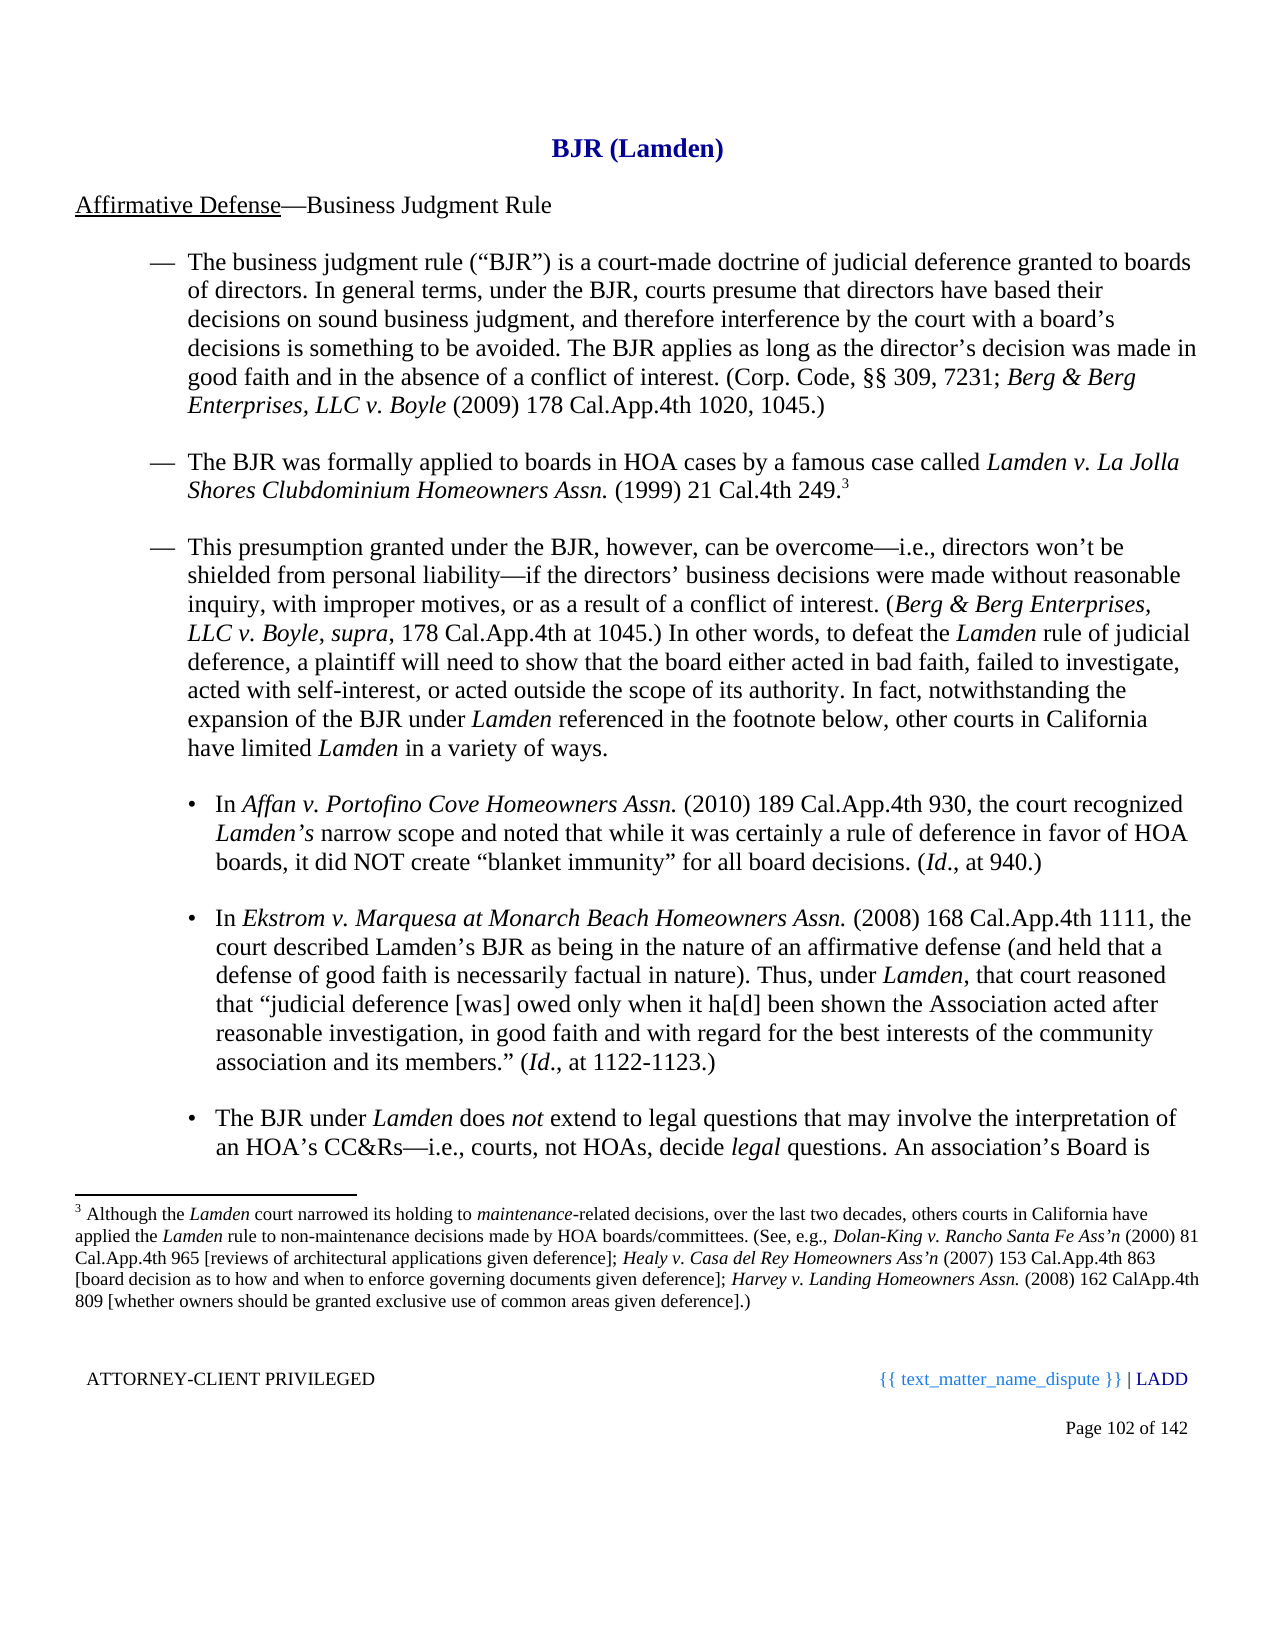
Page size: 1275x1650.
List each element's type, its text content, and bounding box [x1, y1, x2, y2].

text — The business judgment rule (“BJR”) is a court-made doctrine of judicial deference granted to boards of directors. In general terms, under the BJR, courts presume that directors have based their decisions on sound business judgment, and therefore interference by the court with a board’s decisions is something to be avoided. The BJR applies as long as the director’s decision was made in good faith and in the absence of a conflict of interest. (Corp. Code, §§ 309, 7231; Berg & Berg Enterprises, LLC v. Boyle (2009) 178 Cal.App.4th 1020, 1045.) [150, 247, 1200, 419]
text — This presumption granted under the BJR, however, can be overcome—i.e., directors won’t be shielded from personal liability—if the directors’ business decisions were made without reasonable inquiry, with improper motives, or as a result of a conflict of interest. (Berg & Berg Enterprises, LLC v. Boyle, supra, 178 Cal.App.4th at 1045.) In other words, to defeat the Lamden rule of judicial deference, a plaintiff will need to show that the board either acted in bad faith, failed to investigate, acted with self-interest, or acted outside the scope of its authority. In fact, notwithstanding the expansion of the BJR under Lamden referenced in the footnote below, other courts in California have limited Lamden in a variety of ways. [150, 532, 1200, 762]
text • In Affan v. Portofino Cove Homeowners Assn. (2010) 189 Cal.App.4th 930, the court recognized Lamden’s narrow scope and noted that while it was certainly a rule of deference in favor of HOA boards, it did NOT create “blanket immunity” for all board decisions. (Id., at 940.) [187, 789, 1200, 875]
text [187, 1103, 1200, 1160]
subtitle BJR (Lamden) [75, 101, 1200, 163]
text — The BJR was formally applied to boards in HOA cases by a famous case called Lamden v. La Jolla Shores Clubdominium Homeowners Assn. (1999) 21 Cal.4th 249. [150, 447, 1200, 504]
text Affirmative Defense—Business Judgment Rule [75, 190, 1200, 219]
text • In Ekstrom v. Marquesa at Monarch Beach Homeowners Assn. (2008) 168 Cal.App.4th 1111, the court described Lamden’s BJR as being in the nature of an affirmative defense (and held that a defense of good faith is necessarily factual in nature). Thus, under Lamden, that court reasoned that “judicial deference [was] owed only when it ha[d] been shown the Association acted after reasonable investigation, in good faith and with regard for the best interests of the community association and its members.” (Id., at 1122-1123.) [187, 903, 1200, 1075]
